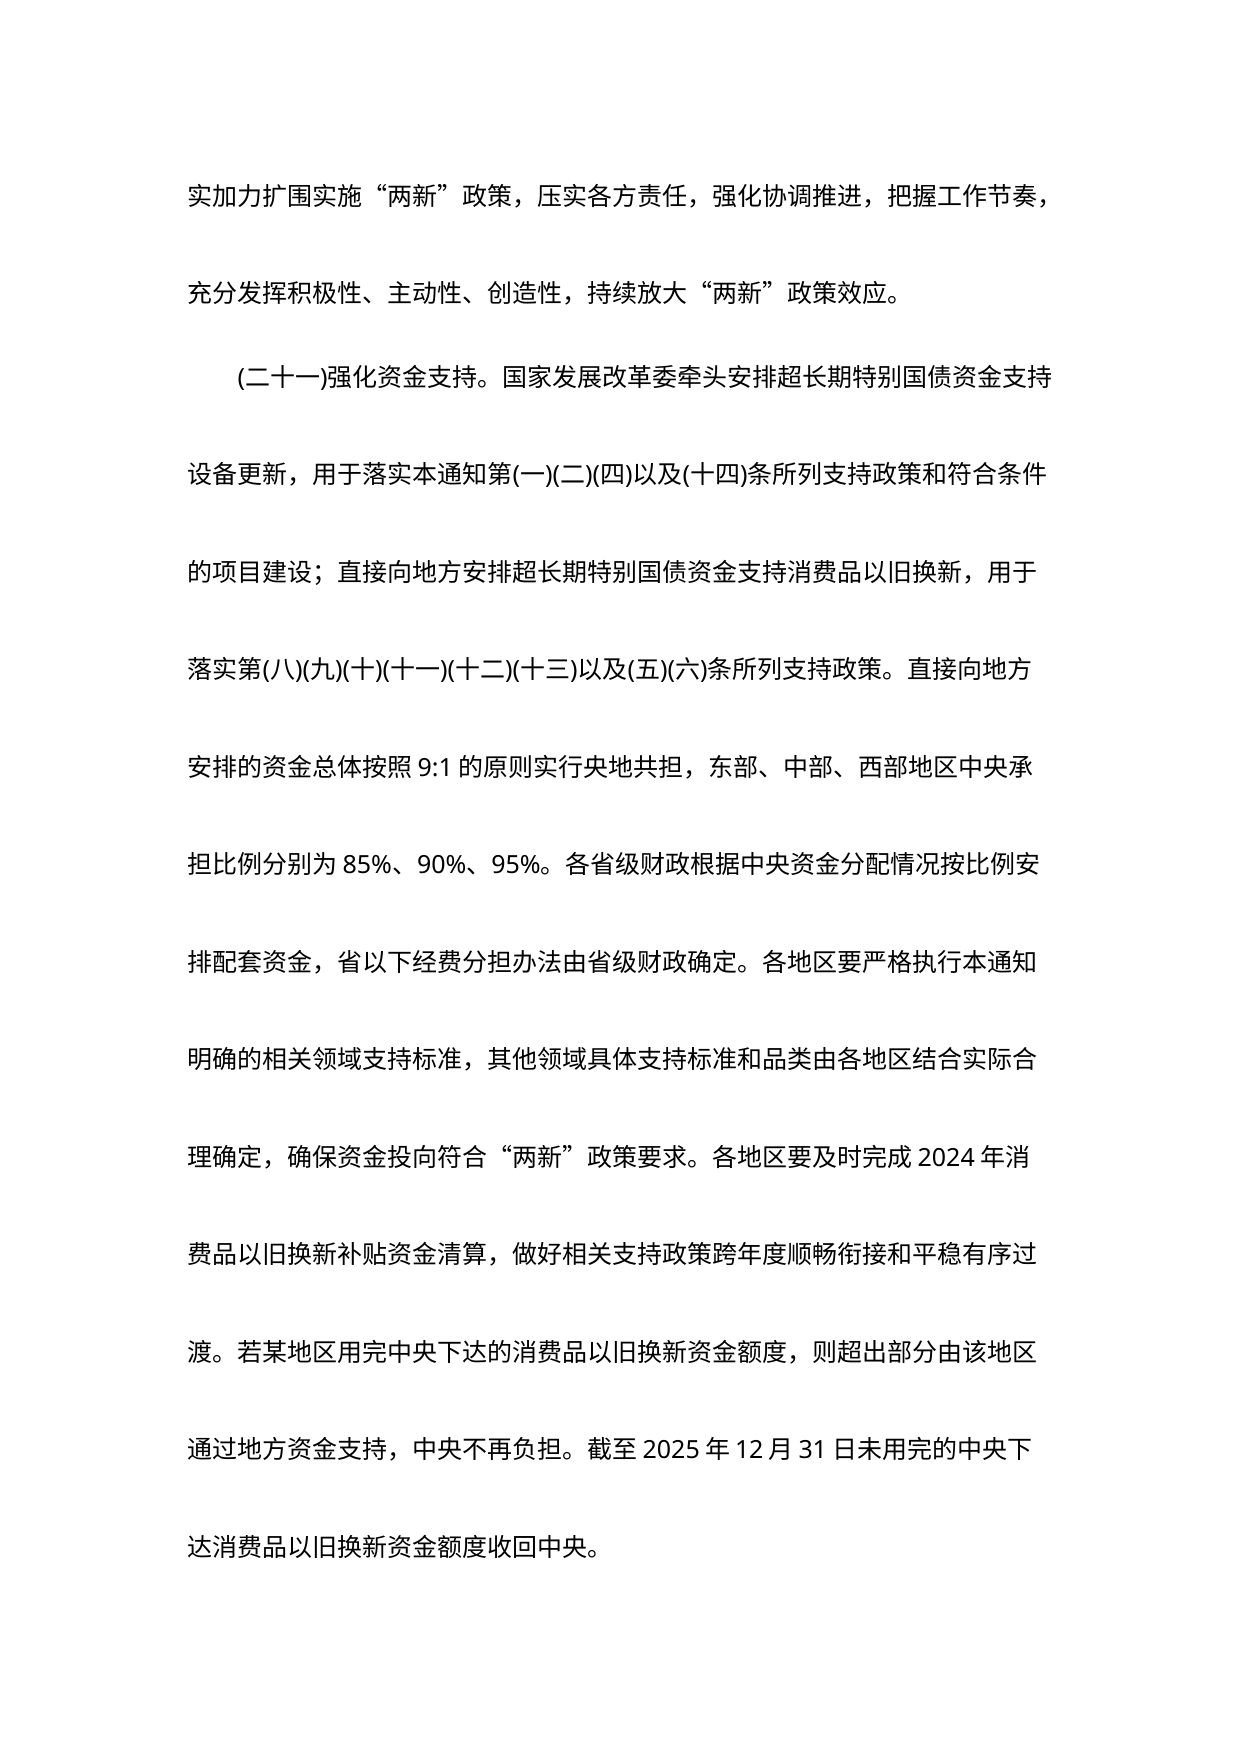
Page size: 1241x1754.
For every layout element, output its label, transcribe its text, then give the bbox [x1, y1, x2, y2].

text (二十一)强化资金支持。国家发展改革委牵头安排超长期特别国债资金支持设备更新，用于落实本通知第(一)(二)(四)以及(十四)条所列支持政策和符合条件的项目建设；直接向地方安排超长期特别国债资金支持消费品以旧换新，用于落实第(八)(九)(十)(十一)(十二)(十三)以及(五)(六)条所列支持政策。直接向地方安排的资金总体按照9:1的原则实行央地共担，东部、中部、西部地区中央承担比例分别为85%、90%、95%。各省级财政根据中央资金分配情况按比例安排配套资金，省以下经费分担办法由省级财政确定。各地区要严格执行本通知明确的相关领域支持标准，其他领域具体支持标准和品类由各地区结合实际合理确定，确保资金投向符合“两新”政策要求。各地区要及时完成2024年消费品以旧换新补贴资金清算，做好相关支持政策跨年度顺畅衔接和平稳有序过渡。若某地区用完中央下达的消费品以旧换新资金额度，则超出部分由该地区通过地方资金支持，中央不再负担。截至2025年12月31日未用完的中央下达消费品以旧换新资金额度收回中央。 [187, 343, 1053, 1578]
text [187, 162, 1053, 324]
